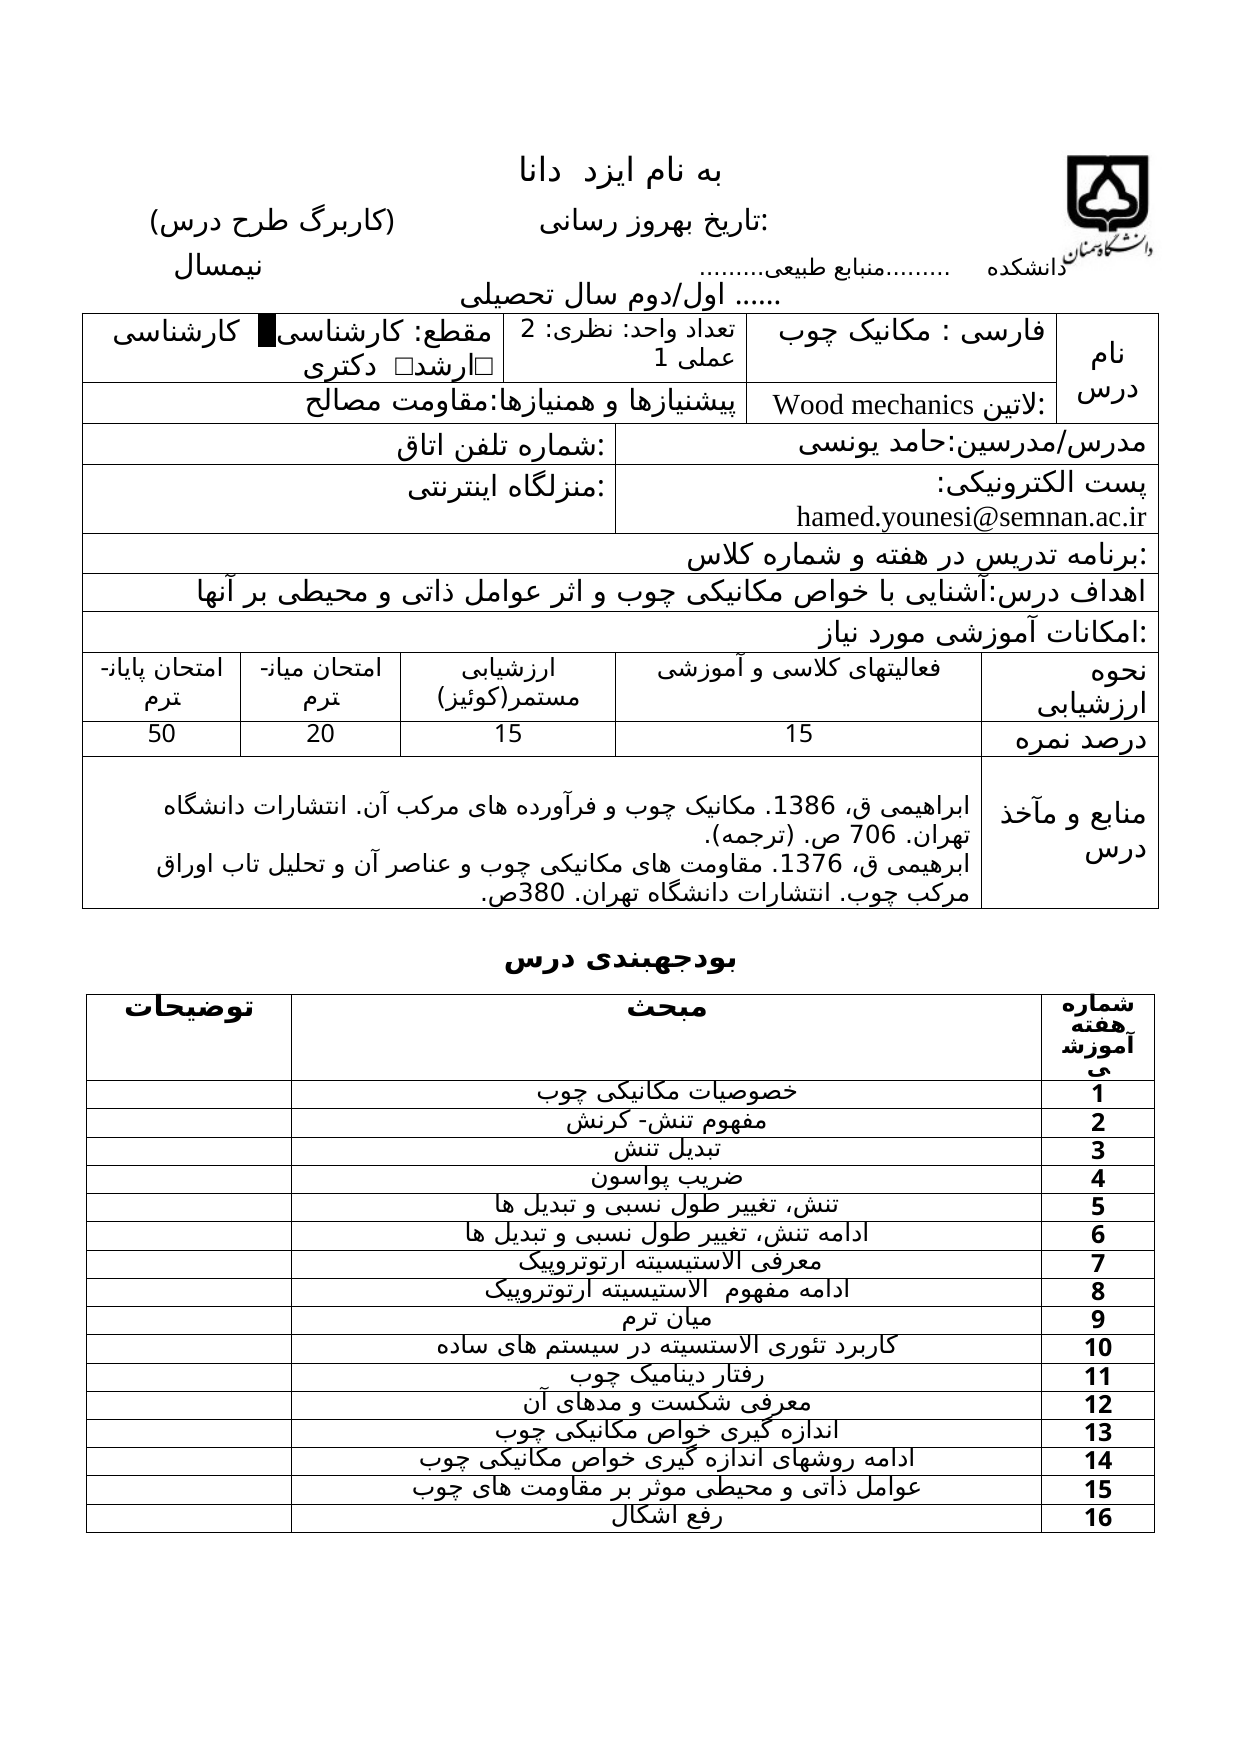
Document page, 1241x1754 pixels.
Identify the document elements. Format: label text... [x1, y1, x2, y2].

table_cell 15 [1042, 1476, 1154, 1503]
table_cell ادامه روشهای اندازه گیری خواص مکانیکی چوب [292, 1448, 1041, 1475]
table_cell پیشنیازها و همنیازها:مقاومت مصالح [83, 383, 746, 423]
table_cell منابع و مآخذ درس [982, 757, 1158, 907]
table_cell [87, 1476, 291, 1503]
table_cell 3 [1042, 1138, 1154, 1165]
table_cell فعالیتهای کلاسی و آموزشی [616, 653, 981, 721]
table_cell رفتار دینامیک چوب [292, 1364, 1041, 1391]
text (کاربرگ طرح درس) تاریخ بهروز رسانی: [150, 206, 1090, 237]
table_cell [87, 1081, 291, 1108]
table_cell 4 [1042, 1166, 1154, 1193]
table_cell میان ترم [292, 1307, 1041, 1334]
table_cell امکانات آموزشی مورد نیاز: [83, 612, 1158, 652]
table_cell عوامل ذاتی و محیطی موثر بر مقاومت های چوب [292, 1476, 1041, 1503]
table_cell [87, 1505, 291, 1532]
table_cell 13 [1042, 1420, 1154, 1447]
table_cell ضریب پواسون [292, 1166, 1041, 1193]
table_cell ادامه مفهوم الاستیسیته ارتوتروپیک [292, 1279, 1041, 1306]
table_cell 5 [1042, 1194, 1154, 1221]
table_cell 9 [1042, 1307, 1154, 1334]
text به نام ایزد دانا [150, 150, 1090, 189]
table_cell خصوصیات مکانیکی چوب [292, 1081, 1041, 1108]
table_cell 8 [1042, 1279, 1154, 1306]
table_cell 6 [1042, 1222, 1154, 1249]
table_cell تبدیل تنش [292, 1138, 1041, 1165]
table_header مقطع: کارشناسی□ کارشناسی ارشد□ دکتری□ [83, 314, 503, 382]
table_cell معرفی شکست و مدهای آن [292, 1392, 1041, 1419]
table_cell 1 [1042, 1081, 1154, 1108]
table_cell درصد نمره [982, 722, 1158, 756]
table_cell 7 [1042, 1251, 1154, 1278]
table_cell [87, 1166, 291, 1193]
table_cell [87, 1194, 291, 1221]
table_cell امتحان میانترم [241, 653, 400, 721]
table_cell [87, 1279, 291, 1306]
table_cell 12 [1042, 1392, 1154, 1419]
table_cell 10 [1042, 1335, 1154, 1362]
table_cell 2 [1042, 1109, 1154, 1137]
text دانشکده .........منبابع طبیعی......... نیمسال اول/دوم سال تحصیلی ...... [150, 254, 1090, 313]
table_header توضیحات [87, 995, 291, 1080]
table_cell شماره تلفن اتاق: [83, 424, 615, 464]
table_cell 50 [83, 722, 240, 756]
text بودجهبندی درس [150, 940, 1090, 974]
table_cell مفهوم تنش- کرنش [292, 1109, 1041, 1137]
table_cell [87, 1448, 291, 1475]
table_cell [87, 1364, 291, 1391]
table_cell امتحان پایانترم [83, 653, 240, 721]
table_cell 15 [616, 722, 981, 756]
table_cell [87, 1307, 291, 1334]
table_cell برنامه تدریس در هفته و شماره کلاس: [83, 534, 1158, 573]
table_cell نحوه ارزشیابی [982, 653, 1158, 721]
table_cell منزلگاه اینترنتی: [83, 465, 615, 532]
table_cell [87, 1420, 291, 1447]
table_cell مدرس/مدرسین:حامد یونسی [616, 424, 1158, 464]
table_cell 16 [1042, 1505, 1154, 1532]
table_cell [87, 1392, 291, 1419]
table_cell ارزشیابی مستمر(کوئیز) [401, 653, 615, 721]
table_header مبحث [292, 995, 1041, 1080]
table_cell 15 [401, 722, 615, 756]
table_header نام درس [1057, 314, 1158, 423]
table_cell رفع اشکال [292, 1505, 1041, 1532]
table_cell [87, 1109, 291, 1137]
table_cell اهداف درس:آشنایی با خواص مکانیکی چوب و اثر عوامل ذاتی و محیطی بر آنها [83, 574, 1158, 611]
table_header فارسی : مکانیک چوب [747, 314, 1056, 382]
table_cell [87, 1335, 291, 1362]
table_header شماره هفته آموزشی [1042, 995, 1154, 1080]
table_cell معرفی الاستیسیته ارتوتروپیک [292, 1251, 1041, 1278]
table_cell ادامه تنش، تغییر طول نسبی و تبدیل ها [292, 1222, 1041, 1249]
table_cell 14 [1042, 1448, 1154, 1475]
table_cell 11 [1042, 1364, 1154, 1391]
picture [1051, 150, 1172, 274]
table_cell ابراهیمی ق، 1386. مکانیک چوب و فرآورده های مرکب آن. انتشارات دانشگاه تهران. 706 ص. (ترجمه). ابرهیمی ق، 1376. مقاومت های مکانیکی چوب و عناصر آن و تحلیل تاب اوراق مرکب چوب. انتشارات دانشگاه تهران. 380ص. [83, 757, 981, 907]
table_cell تنش، تغییر طول نسبی و تبدیل ها [292, 1194, 1041, 1221]
table_cell [87, 1138, 291, 1165]
table_cell [87, 1222, 291, 1249]
table_cell 20 [241, 722, 400, 756]
table_cell پست الکترونیکی:hamed.younesi@semnan.ac.ir [616, 465, 1158, 532]
table_header تعداد واحد: نظری: 2 عملی 1 [504, 314, 746, 382]
table_cell Wood mechanics لاتین: [747, 383, 1056, 423]
table_cell کاربرد تئوری الاستسیته در سیستم های ساده [292, 1335, 1041, 1362]
table_cell اندازه گیری خواص مکانیکی چوب [292, 1420, 1041, 1447]
table_cell [87, 1251, 291, 1278]
